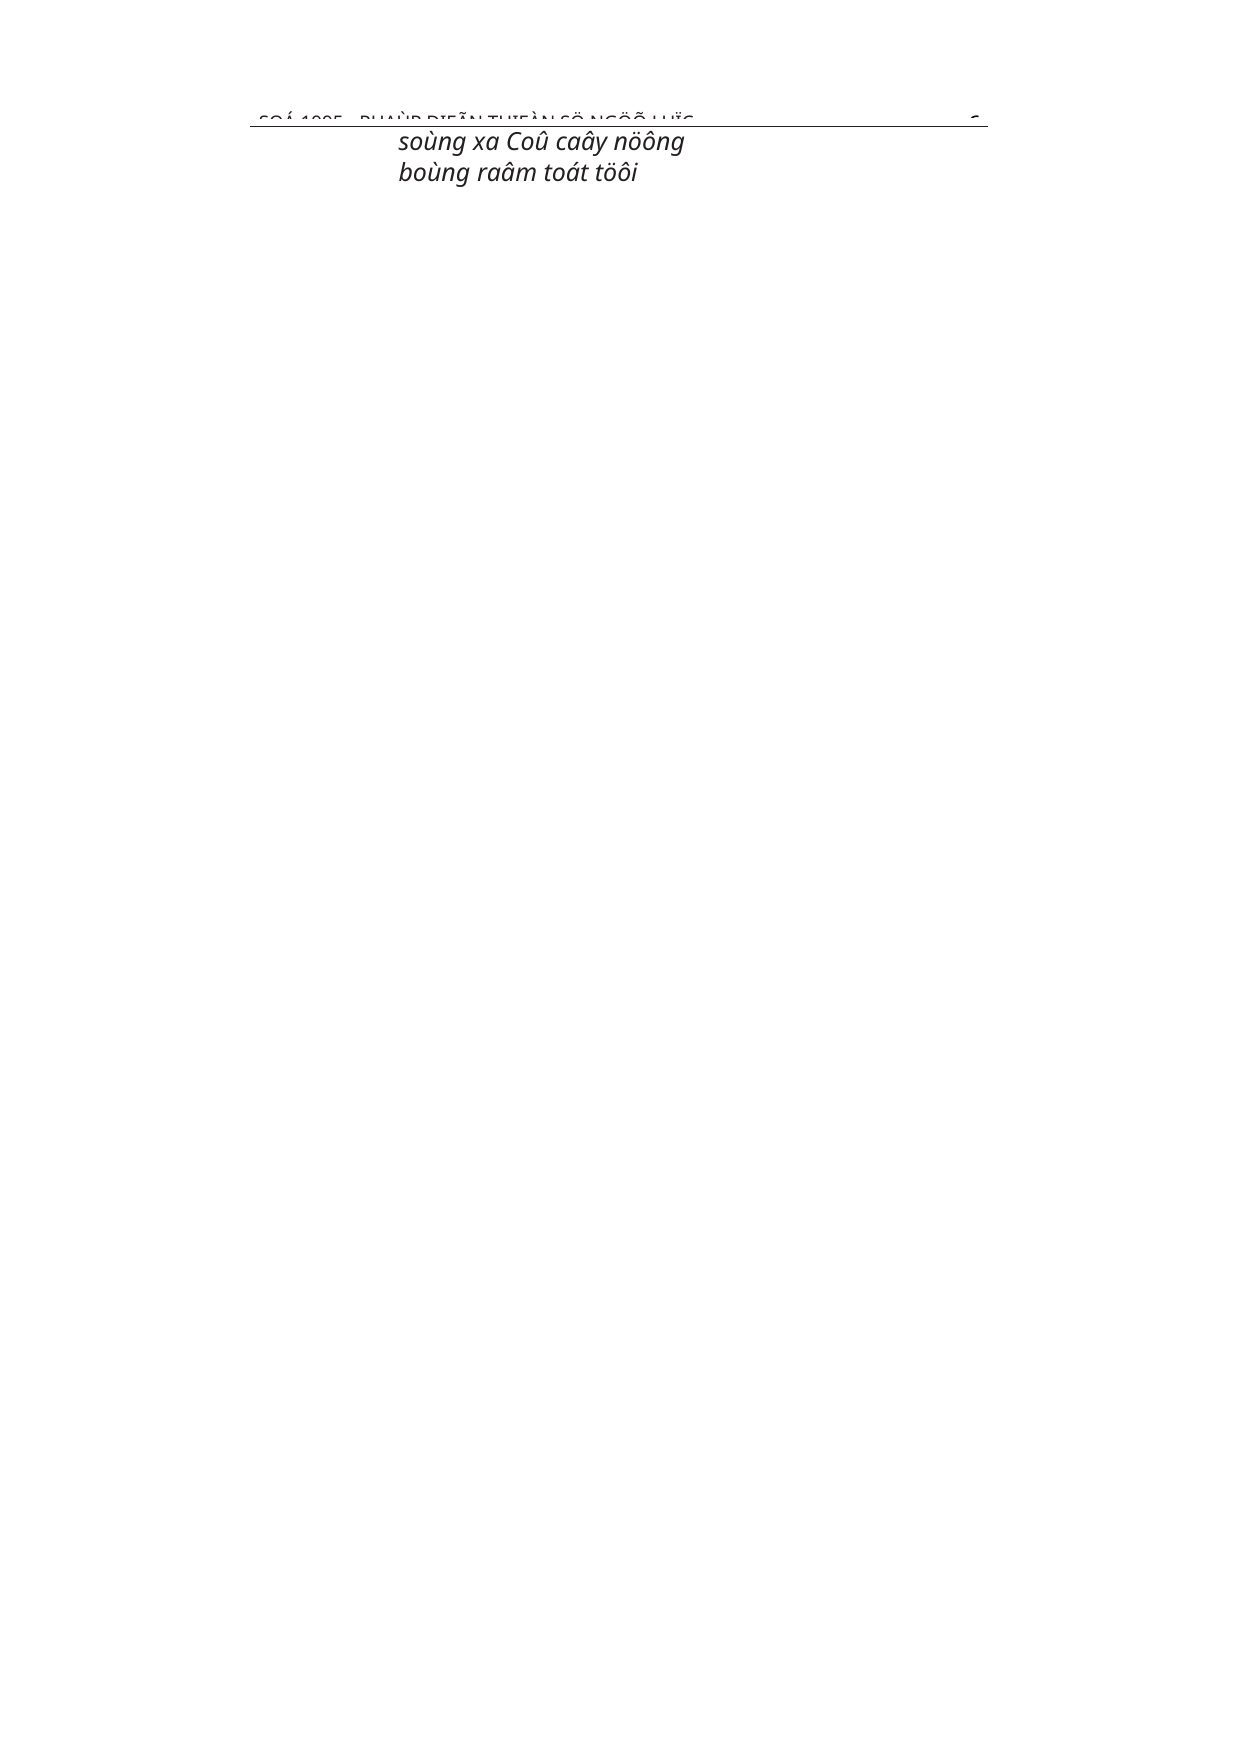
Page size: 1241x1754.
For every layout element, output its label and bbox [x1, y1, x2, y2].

text [398, 125, 727, 188]
